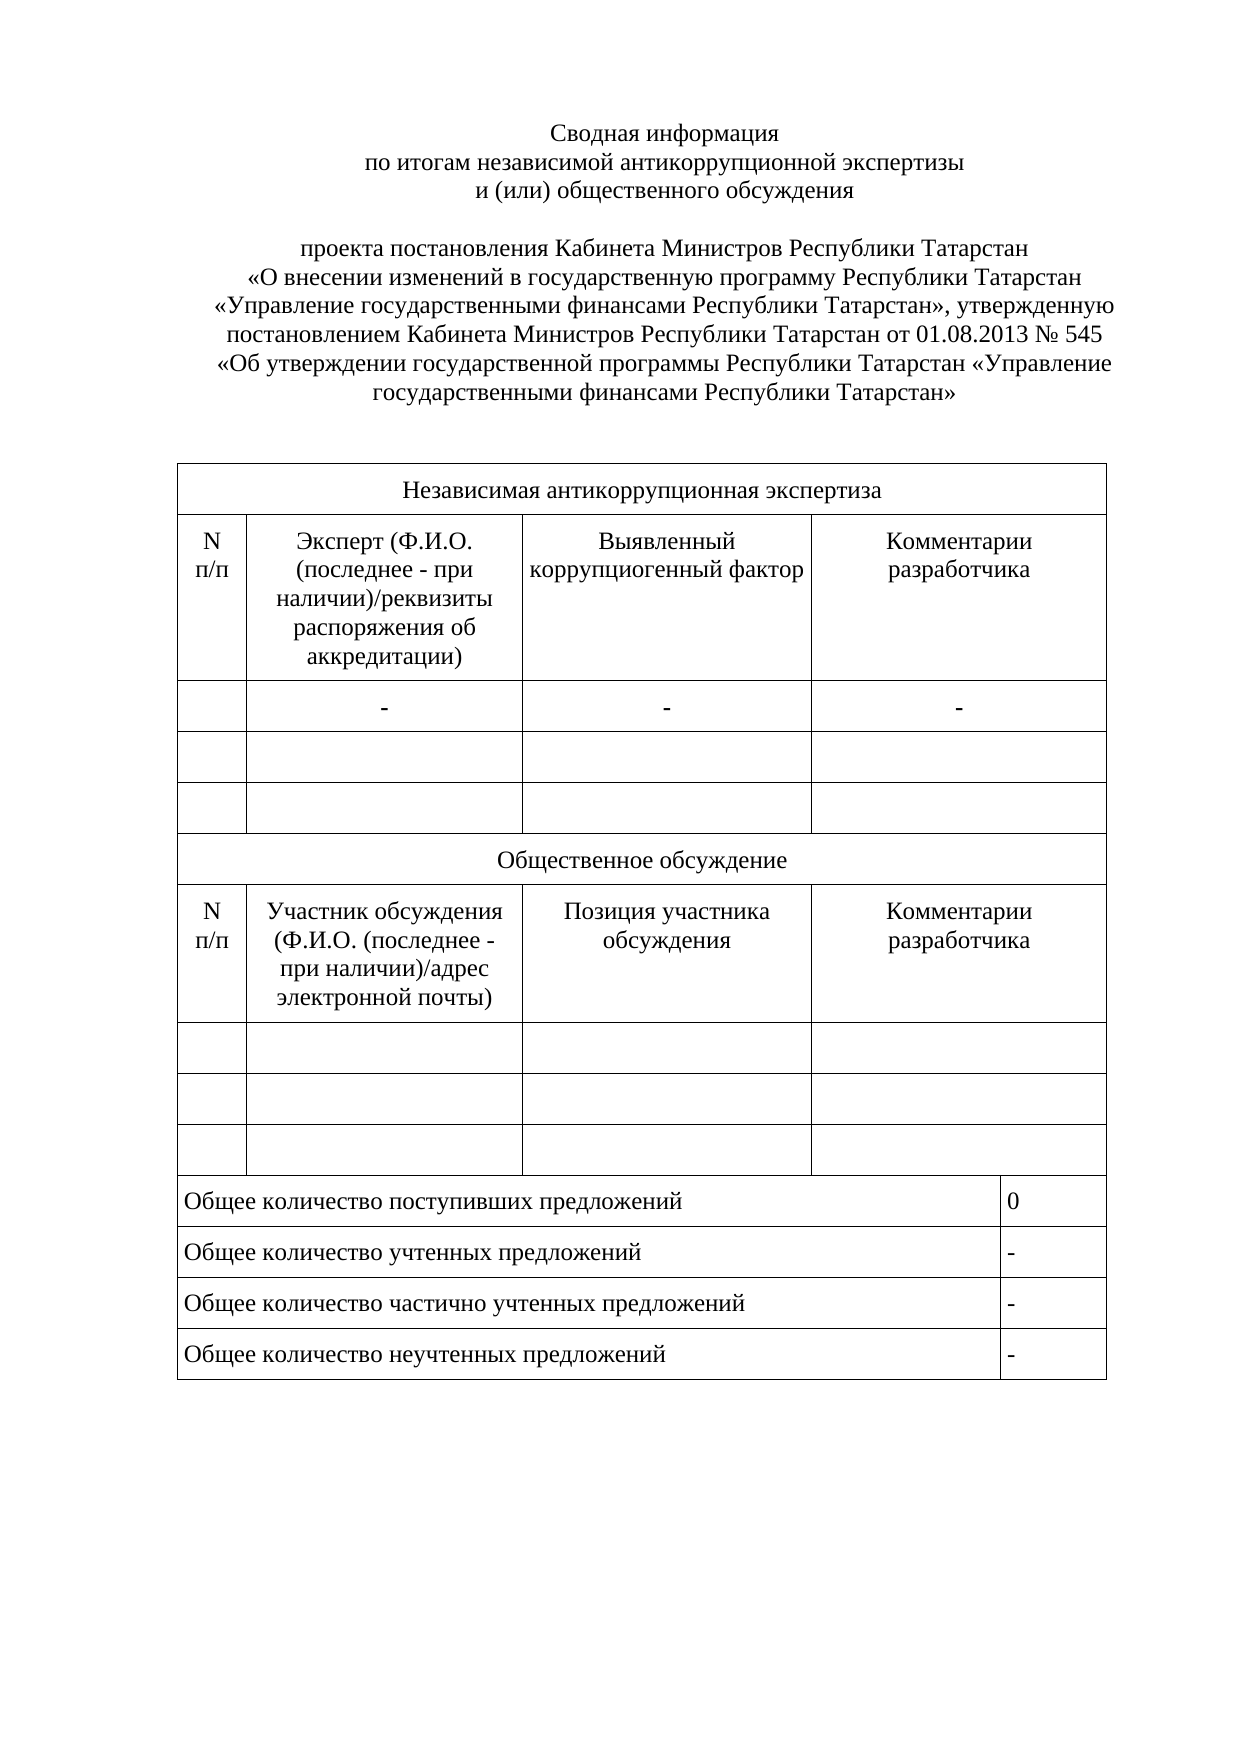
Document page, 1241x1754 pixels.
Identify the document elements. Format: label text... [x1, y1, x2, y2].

table_cell [523, 732, 811, 782]
table_cell [178, 681, 246, 731]
table_cell Эксперт (Ф.И.О. (последнее - при наличии)/реквизиты распоряжения об аккредитации) [247, 515, 522, 680]
table_cell [812, 1074, 1106, 1124]
table_cell [247, 1125, 522, 1175]
table_cell N п/п [178, 885, 246, 1022]
table_cell Выявленный коррупциогенный фактор [523, 515, 811, 680]
table_cell Общее количество учтенных предложений [178, 1227, 1000, 1277]
text «Об утверждении государственной программы Республики Татарстан «Управление государственными финансами Республики Татарстан» [177, 348, 1152, 406]
table_cell Комментарии разработчика [812, 515, 1106, 680]
table_cell 0 [1001, 1176, 1106, 1226]
table_cell [812, 783, 1106, 833]
table_cell [178, 1125, 246, 1175]
table_cell [178, 783, 246, 833]
table_cell [247, 783, 522, 833]
table_cell [178, 732, 246, 782]
table_cell N п/п [178, 515, 246, 680]
text по итогам независимой антикоррупционной экспертизы [177, 147, 1152, 176]
table_cell - [1001, 1329, 1106, 1379]
table_cell - [523, 681, 811, 731]
table_cell [247, 1074, 522, 1124]
table_cell - [1001, 1278, 1106, 1328]
table_cell [523, 1074, 811, 1124]
table_cell [247, 732, 522, 782]
table_cell Позиция участника обсуждения [523, 885, 811, 1022]
table_cell [247, 1023, 522, 1073]
table_cell [812, 1023, 1106, 1073]
table_cell Участник обсуждения (Ф.И.О. (последнее - при наличии)/адрес электронной почты) [247, 885, 522, 1022]
table_cell Общее количество поступивших предложений [178, 1176, 1000, 1226]
text Сводная информация [177, 118, 1152, 147]
table_header Независимая антикоррупционная экспертиза [178, 464, 1106, 514]
text проекта постановления Кабинета Министров Республики Татарстан [177, 233, 1152, 262]
text и (или) общественного обсуждения [177, 176, 1152, 204]
table_cell [812, 1125, 1106, 1175]
table_cell - [247, 681, 522, 731]
table_cell [523, 783, 811, 833]
table_cell [178, 1023, 246, 1073]
table_cell Комментарии разработчика [812, 885, 1106, 1022]
table_cell [178, 1074, 246, 1124]
table_cell [523, 1125, 811, 1175]
text «О внесении изменений в государственную программу Республики Татарстан «Управление государственными финансами Республики Татарстан», утвержденную постановлением Кабинета Министров Республики Татарстан от 01.08.2013 № 545 [177, 262, 1152, 348]
table_cell - [812, 681, 1106, 731]
table_cell Общественное обсуждение [178, 834, 1106, 884]
table_cell - [1001, 1227, 1106, 1277]
table_cell Общее количество неучтенных предложений [178, 1329, 1000, 1379]
table_cell Общее количество частично учтенных предложений [178, 1278, 1000, 1328]
table_cell [812, 732, 1106, 782]
table_cell [523, 1023, 811, 1073]
